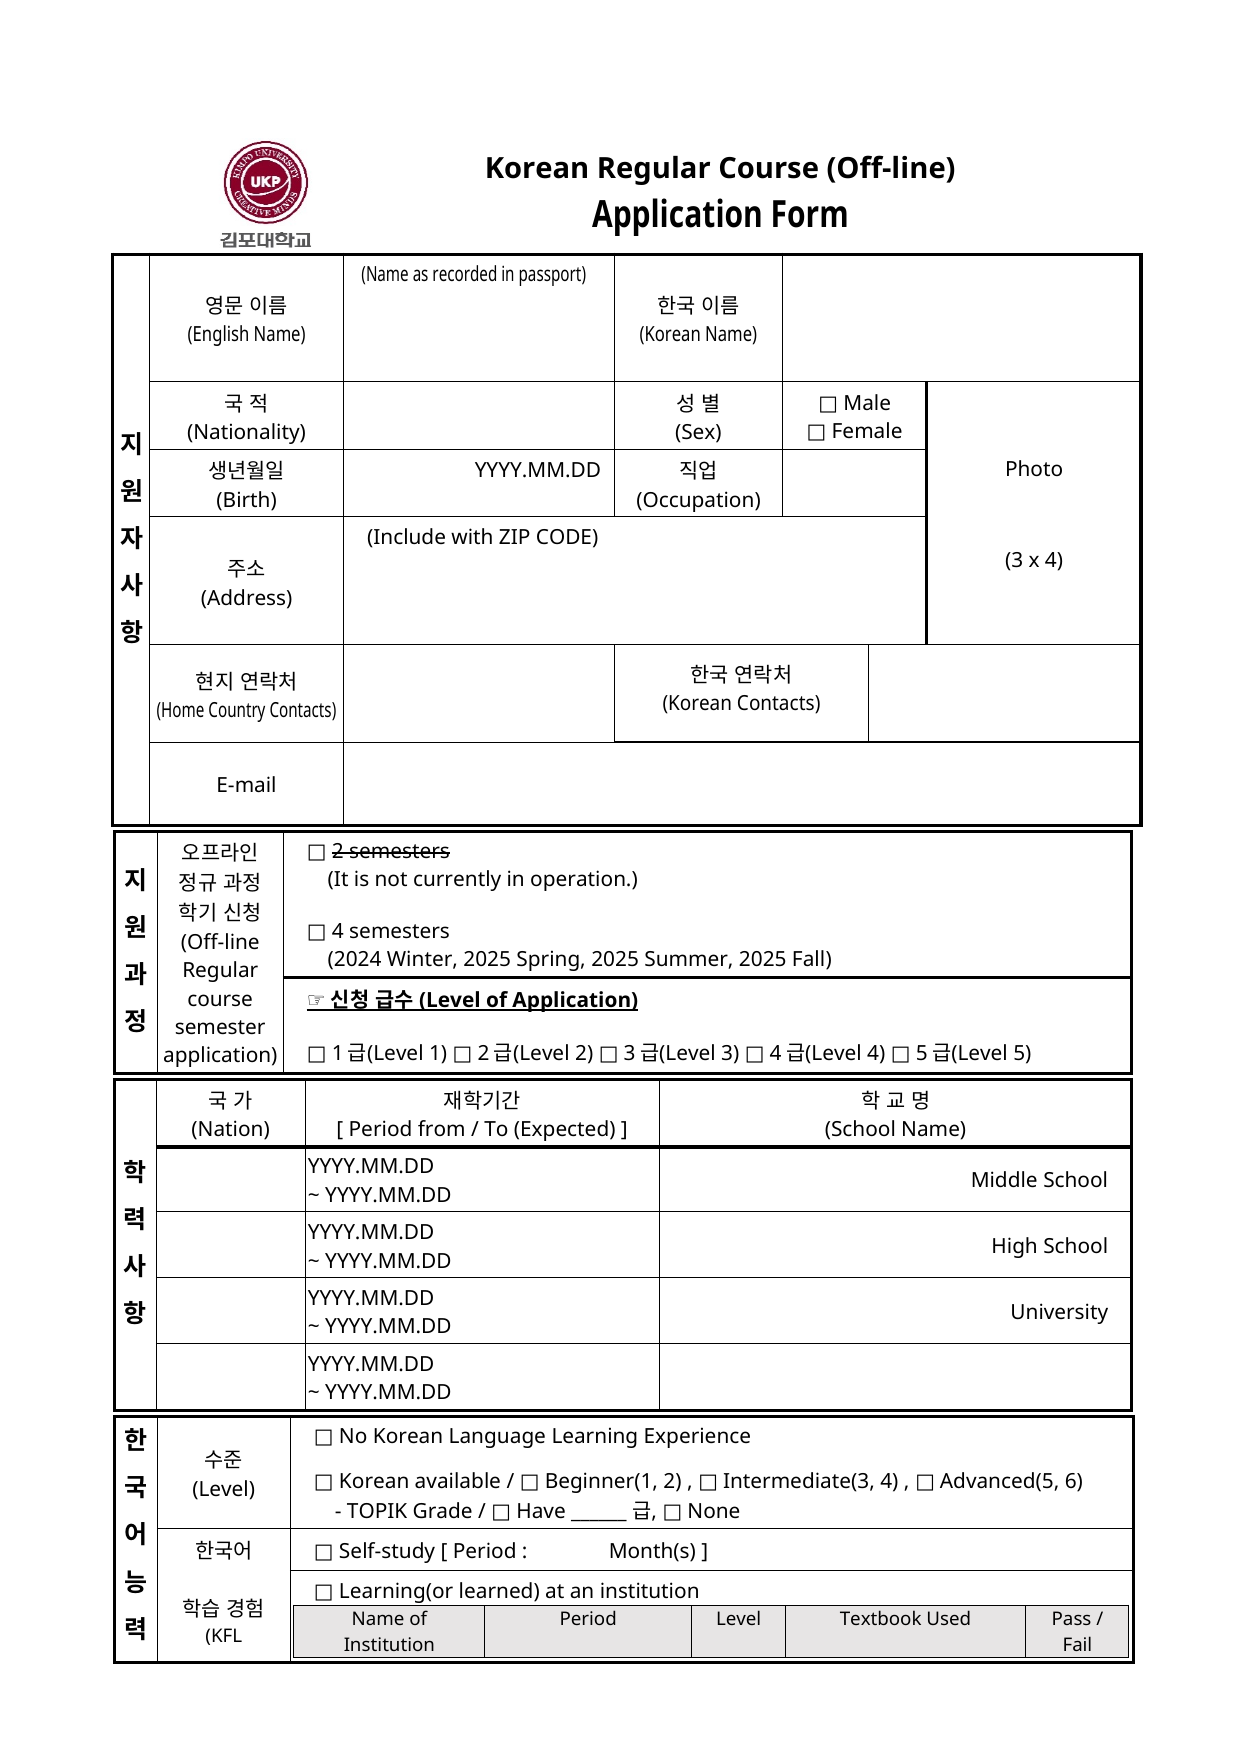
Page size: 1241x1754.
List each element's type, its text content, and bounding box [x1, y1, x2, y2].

table_cell [660, 1344, 1130, 1409]
table_cell [157, 1212, 305, 1277]
table_cell [344, 743, 1139, 824]
table_cell 국 적 (Nationality) [150, 382, 343, 448]
table_cell 한국어 학습 경험 (KFL experience) [158, 1529, 290, 1661]
table_cell YYYY.MM.DD ~ YYYY.MM.DD [306, 1278, 659, 1343]
table_header 국 가 (Nation) [157, 1081, 305, 1145]
table_header 오프라인 정규 과정 학기 신청 (Off-line Regular course semester application) [158, 833, 283, 1072]
table_header □ 2 semesters (It is not currently in operation.) □ 4 semesters (2024 Winter, 2025 Spring, 2025 Summer, 2025 Fall) [284, 833, 1130, 976]
table_header 학 교 명 (School Name) [660, 1081, 1130, 1145]
table_cell □ Male □ Female [783, 382, 925, 448]
table_header Korean Regular Course (Off-line) Application Form [418, 136, 1022, 253]
table_cell [783, 450, 925, 516]
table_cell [291, 1571, 1132, 1661]
table_header 수준 (Level) [158, 1418, 290, 1528]
table_cell 생년월일 (Birth) [150, 450, 343, 516]
table_cell 현지 연락처 (Home Country Contacts) [150, 645, 343, 741]
table_cell 성 별 (Sex) [615, 382, 782, 448]
table_cell [157, 1344, 305, 1409]
table_cell 지 원 자 사 항 [114, 256, 149, 824]
table_cell YYYY.MM.DD ~ YYYY.MM.DD [306, 1344, 659, 1409]
table_cell [344, 645, 614, 741]
table_header 학 력 사 항 [116, 1081, 156, 1409]
table_cell 영문 이름 (English Name) [150, 256, 343, 381]
table_cell High School [660, 1212, 1130, 1277]
table_cell YYYY.MM.DD [344, 450, 614, 516]
table_cell (Include with ZIP CODE) [344, 517, 925, 644]
table_cell E-mail [150, 743, 343, 824]
table_cell 한국 이름 (Korean Name) [615, 256, 782, 381]
table_cell [157, 1278, 305, 1343]
table_cell □ Self-study [ Period : Month(s) ] [291, 1529, 1132, 1570]
table_cell 한국 연락처 (Korean Contacts) [615, 645, 868, 741]
table_cell ☞ 신청 급수 (Level of Application) □ 1급(Level 1) □ 2급(Level 2) □ 3급(Level 3) □ 4급(Level 4) □ 5급(Level 5) [284, 979, 1130, 1072]
table_cell [157, 1149, 305, 1211]
table_cell [344, 382, 614, 448]
table_header 한 국 어 능 력 [116, 1418, 157, 1661]
table_cell Photo (3 x 4) [928, 382, 1139, 644]
table_header 재학기간 [ Period from / To (Expected) ] [306, 1081, 659, 1145]
picture [218, 138, 313, 250]
table_cell YYYY.MM.DD ~ YYYY.MM.DD [306, 1149, 659, 1211]
table_cell 직업 (Occupation) [615, 450, 782, 516]
table_cell [783, 256, 1139, 381]
table_header [113, 136, 418, 253]
table_cell [869, 645, 1139, 741]
table_cell YYYY.MM.DD ~ YYYY.MM.DD [306, 1212, 659, 1277]
table_header □ No Korean Language Learning Experience □ Korean available / □ Beginner(1, 2) , □ Intermediate(3, 4) , □ Advanced(5, 6) - TOPIK Grade / □ Have ______ 급, □ None [291, 1418, 1132, 1528]
table_cell (Name as recorded in passport) [344, 256, 614, 381]
table_cell University [660, 1278, 1130, 1343]
table_header 지 원 과 정 [116, 833, 157, 1072]
table_cell Middle School [660, 1149, 1130, 1211]
table_cell 주소 (Address) [150, 517, 343, 644]
